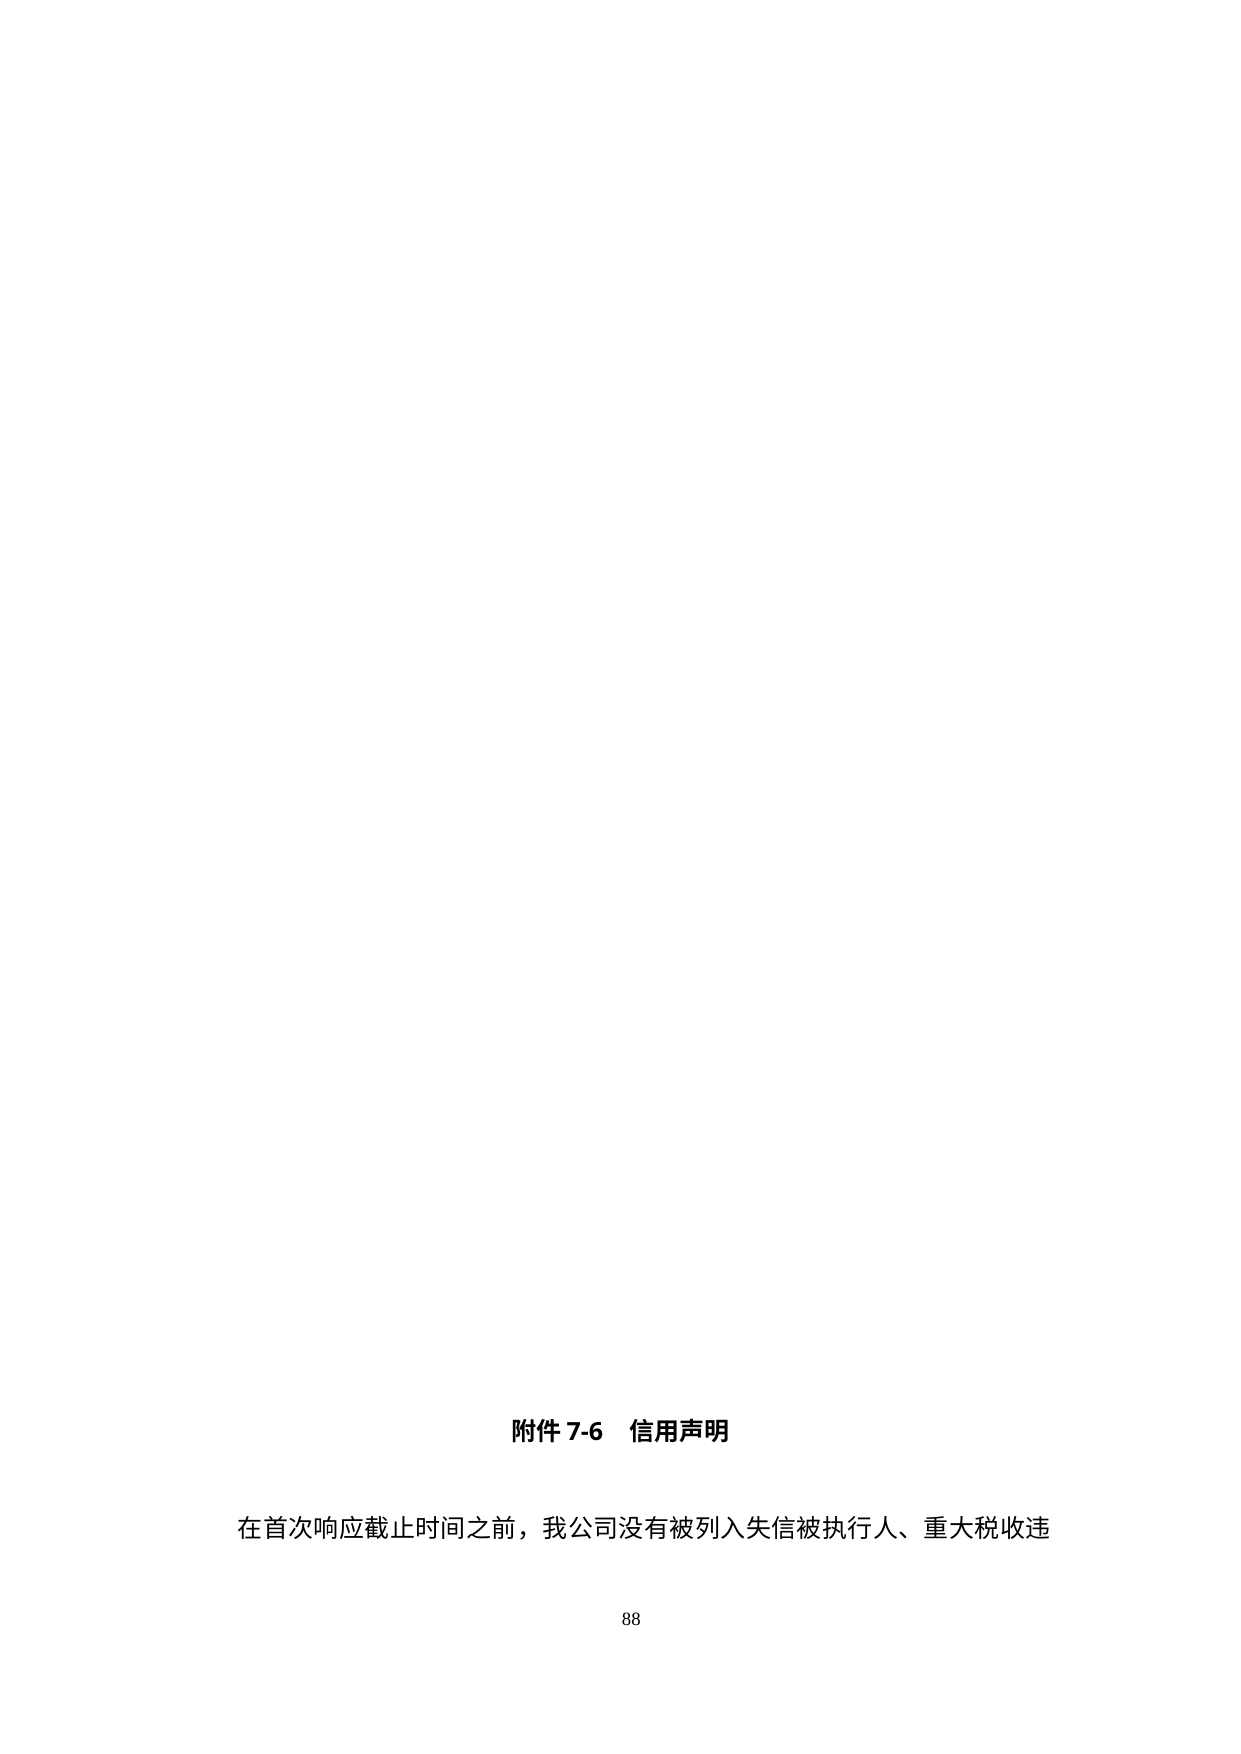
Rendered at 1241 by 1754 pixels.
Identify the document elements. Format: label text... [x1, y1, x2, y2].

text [187, 1494, 1053, 1559]
text 附件7-6 信用声明 [187, 1397, 1053, 1494]
